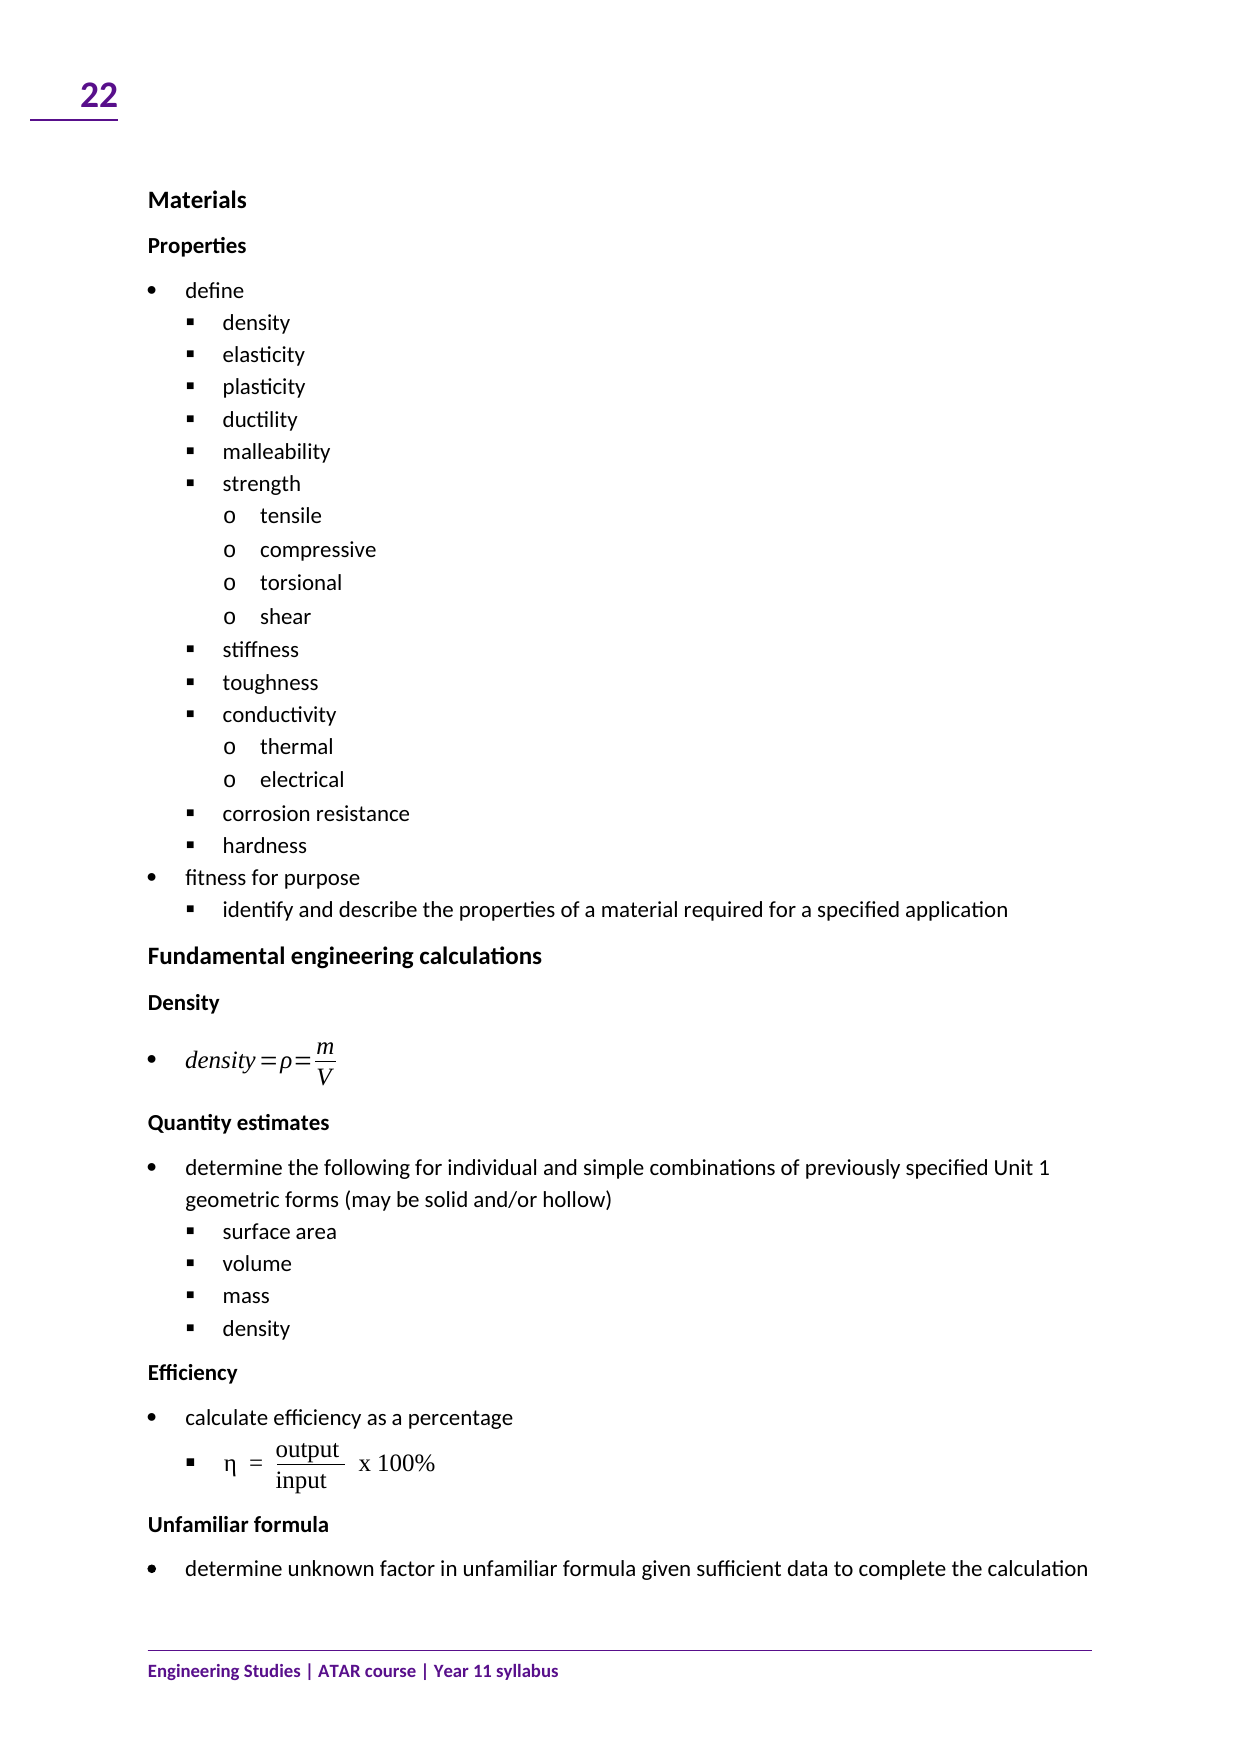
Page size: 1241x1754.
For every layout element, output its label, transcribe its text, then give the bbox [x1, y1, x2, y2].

list electrical [223, 766, 1092, 795]
list identify and describe the properties of a material required for a specified application [185, 896, 1092, 924]
list strength [185, 469, 1092, 497]
list shear [223, 602, 1092, 631]
list surface area [185, 1217, 1092, 1245]
list hardness [185, 831, 1092, 859]
list determine the following for individual and simple combinations of previously specified Unit 1 geometric forms (may be solid and/or hollow) [148, 1153, 1092, 1213]
list tensile [223, 501, 1092, 530]
list toughness [185, 668, 1092, 696]
list fitness for purpose [148, 863, 1092, 891]
list density [185, 308, 1092, 336]
text Efficiency [148, 1358, 1092, 1386]
list conductivity [185, 700, 1092, 728]
text Density [148, 988, 1092, 1016]
text Properties [148, 231, 1092, 259]
list calculate efficiency as a percentage [148, 1403, 1092, 1431]
text Quantity estimates [148, 1108, 1092, 1136]
text Unfamiliar formula [148, 1510, 1092, 1538]
list compressive [223, 535, 1092, 564]
list torsional [223, 568, 1092, 597]
list ductility [185, 405, 1092, 433]
list malleability [185, 437, 1092, 465]
list thermal [223, 732, 1092, 761]
list plasticity [185, 372, 1092, 401]
list mass [185, 1282, 1092, 1309]
list corrosion resistance [185, 799, 1092, 827]
subtitle Fundamental engineering calculations [148, 940, 1092, 971]
list elasticity [185, 340, 1092, 368]
subtitle Materials [148, 184, 1092, 214]
list stiffness [185, 635, 1092, 663]
list determine unknown factor in unfamiliar formula given sufficient data to complete the calculation [148, 1554, 1092, 1583]
list density [185, 1314, 1092, 1342]
list volume [185, 1249, 1092, 1277]
list define [148, 276, 1092, 304]
